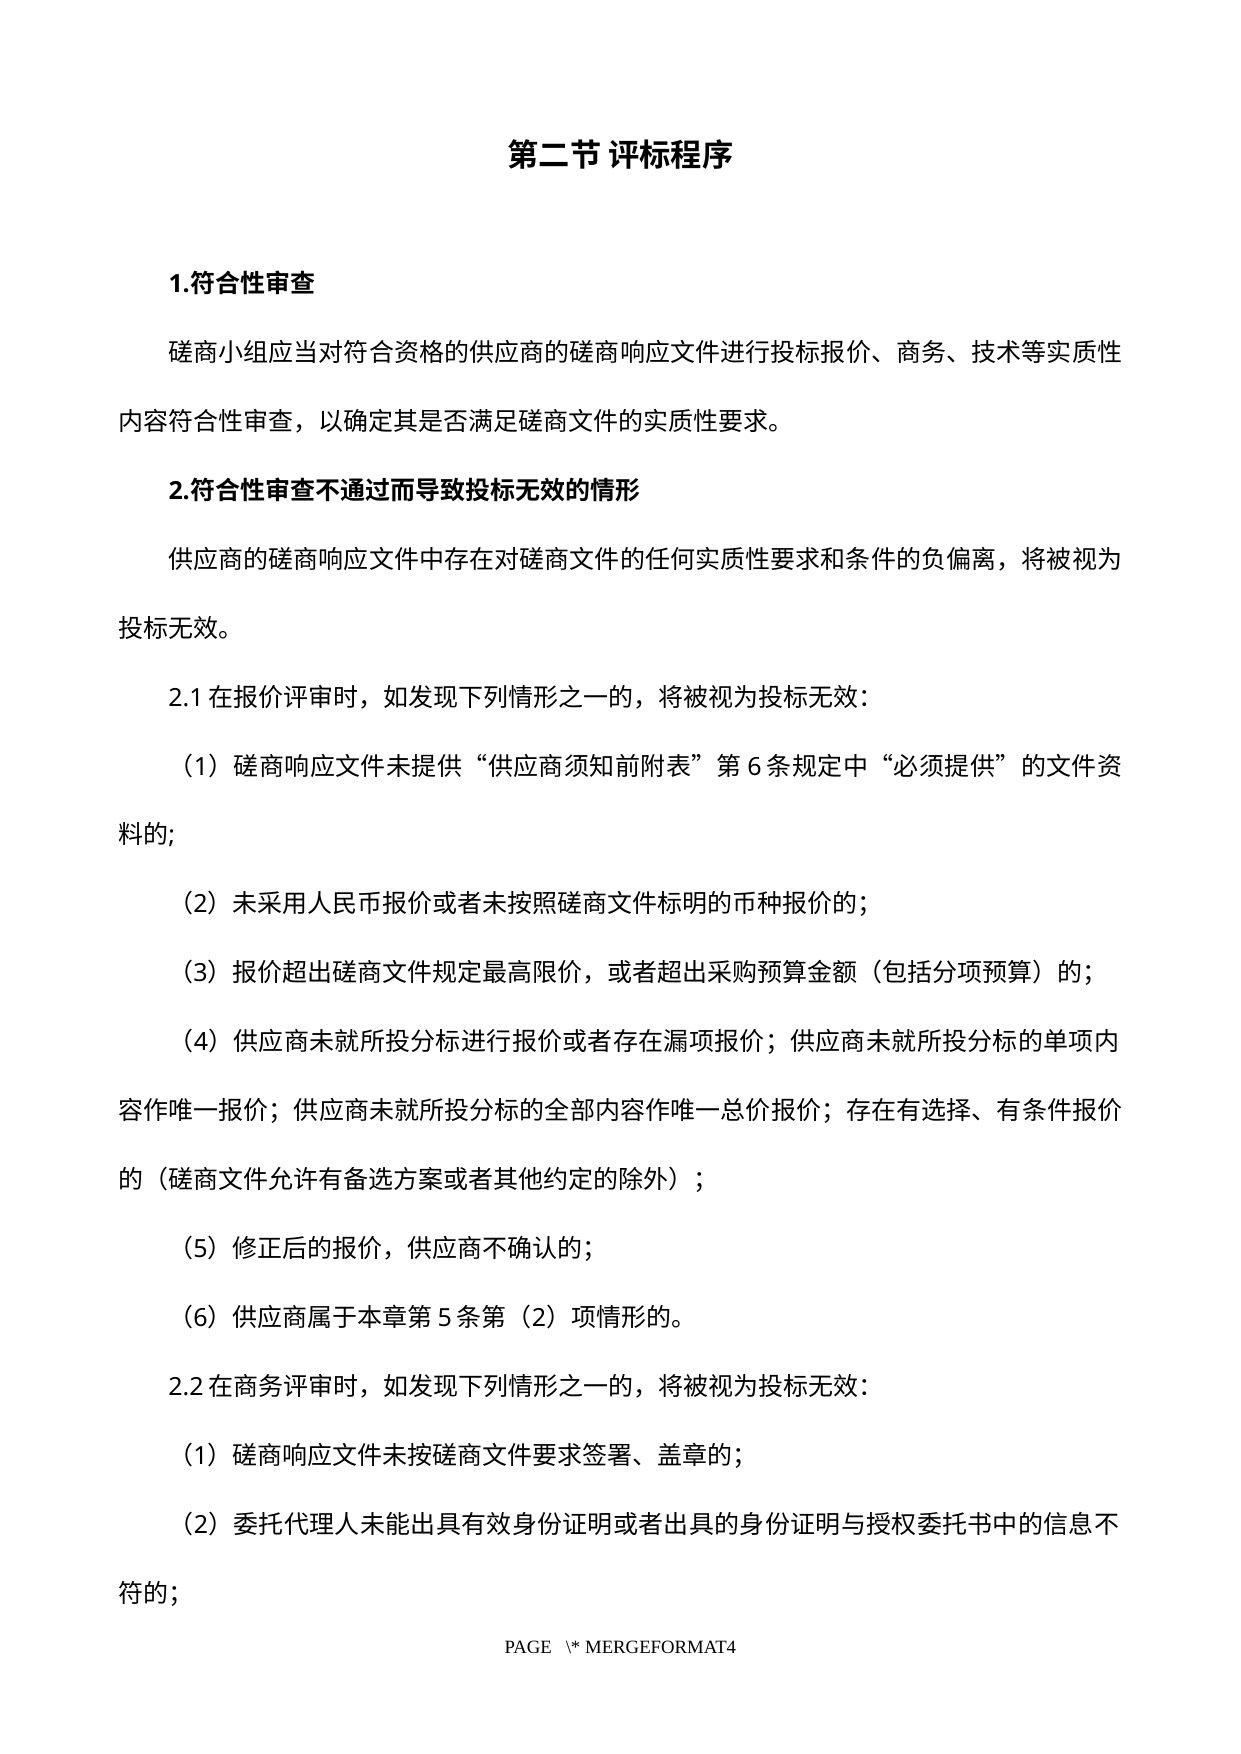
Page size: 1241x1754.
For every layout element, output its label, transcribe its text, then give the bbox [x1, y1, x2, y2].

text （1）磋商响应文件未提供“供应商须知前附表”第6条规定中“必须提供”的文件资料的; [118, 730, 1122, 868]
text 磋商小组应当对符合资格的供应商的磋商响应文件进行投标报价、商务、技术等实质性内容符合性审查，以确定其是否满足磋商文件的实质性要求。 [118, 316, 1122, 454]
text （2）未采用人民币报价或者未按照磋商文件标明的币种报价的； [118, 868, 1122, 937]
text 2.2在商务评审时，如发现下列情形之一的，将被视为投标无效： [118, 1350, 1122, 1419]
text （3）报价超出磋商文件规定最高限价，或者超出采购预算金额（包括分项预算）的； [118, 937, 1122, 1006]
text 2.符合性审查不通过而导致投标无效的情形 [118, 454, 1122, 523]
text 供应商的磋商响应文件中存在对磋商文件的任何实质性要求和条件的负偏离，将被视为投标无效。 [118, 523, 1122, 661]
text （1）磋商响应文件未按磋商文件要求签署、盖章的； [118, 1419, 1122, 1488]
text （6）供应商属于本章第5条第（2）项情形的。 [118, 1281, 1122, 1350]
subtitle 第二节 评标程序 [118, 118, 1122, 187]
text （5）修正后的报价，供应商不确认的； [118, 1212, 1122, 1281]
text （2）委托代理人未能出具有效身份证明或者出具的身份证明与授权委托书中的信息不符的； [118, 1488, 1122, 1626]
text （4）供应商未就所投分标进行报价或者存在漏项报价；供应商未就所投分标的单项内容作唯一报价；供应商未就所投分标的全部内容作唯一总价报价；存在有选择、有条件报价的（磋商文件允许有备选方案或者其他约定的除外）； [118, 1006, 1122, 1212]
text 1.符合性审查 [118, 247, 1122, 316]
text 2.1在报价评审时，如发现下列情形之一的，将被视为投标无效： [118, 661, 1122, 730]
